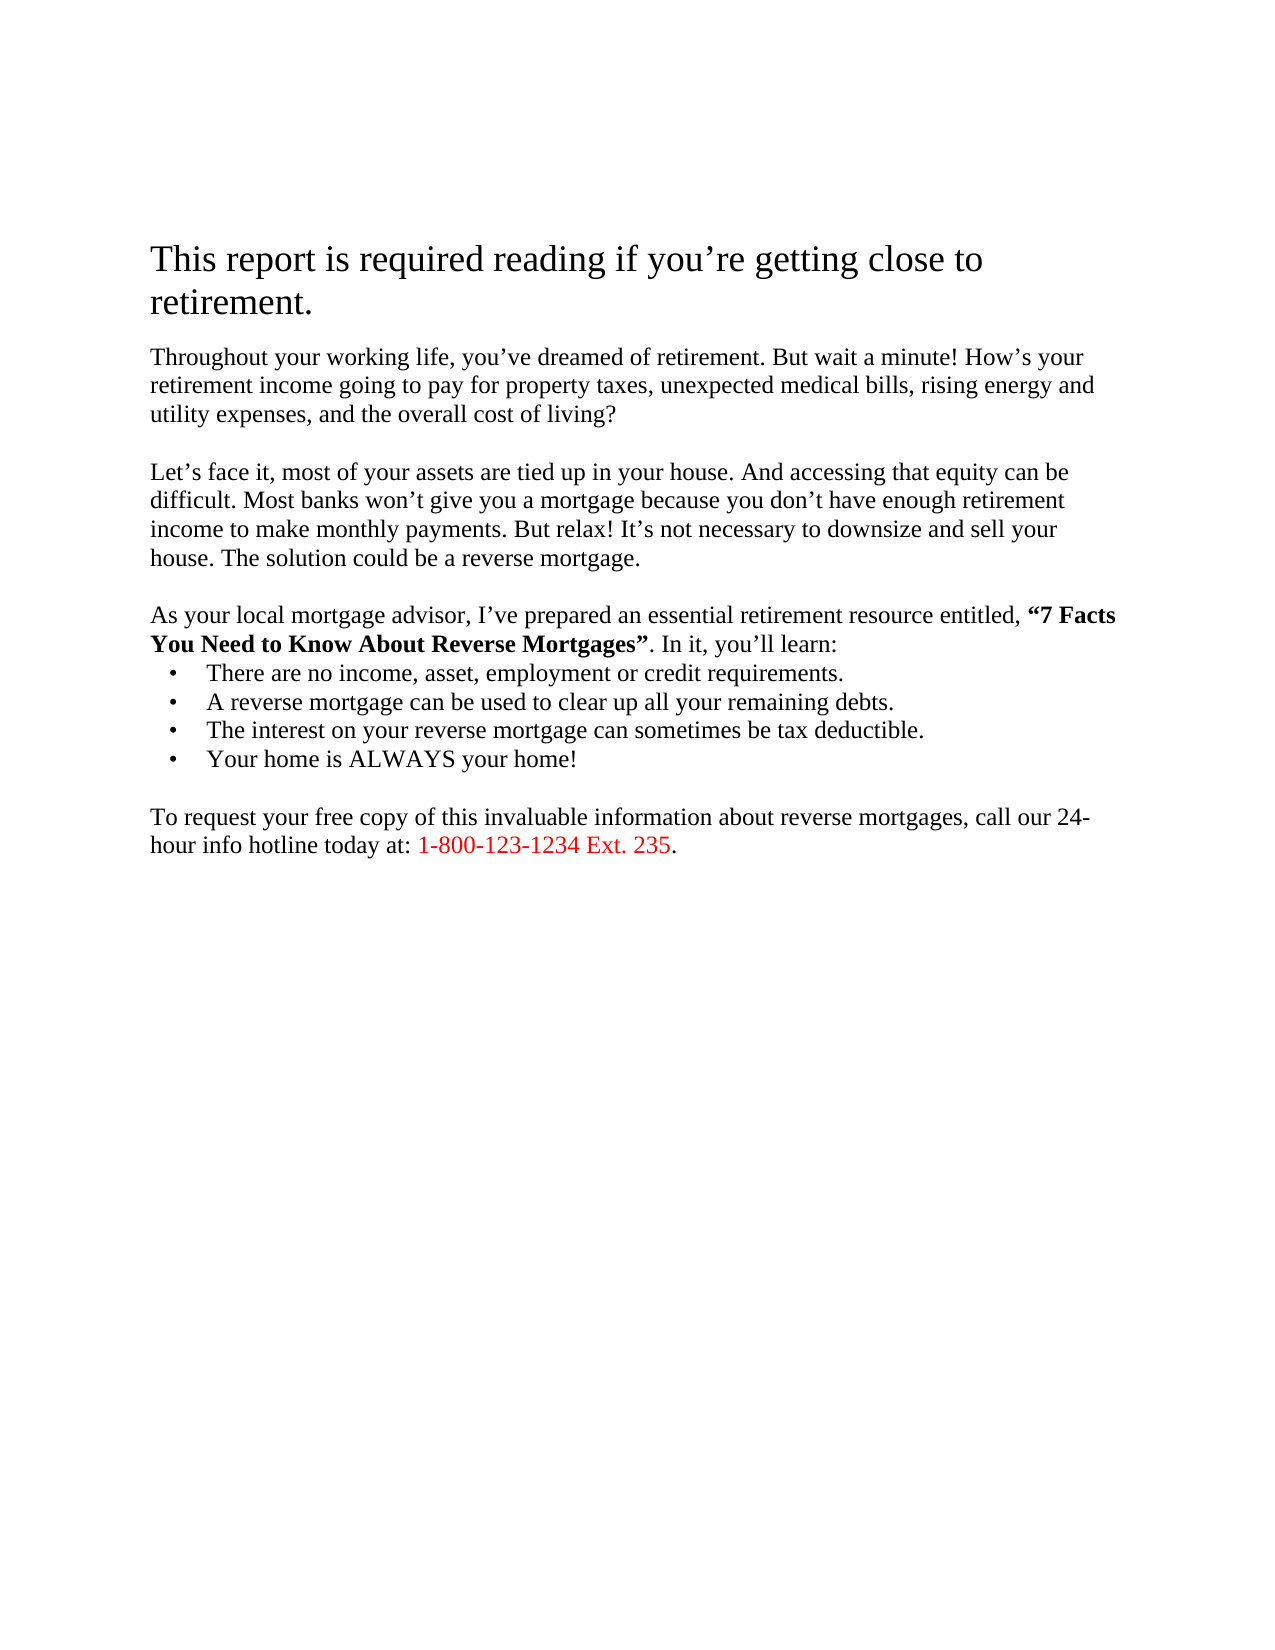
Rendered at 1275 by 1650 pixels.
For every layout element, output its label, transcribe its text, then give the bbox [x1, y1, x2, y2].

list The interest on your reverse mortgage can sometimes be tax deductible. [169, 715, 1125, 744]
list Your home is ALWAYS your home! [169, 744, 1125, 773]
text Let’s face it, most of your assets are tied up in your house. And accessing that equity can be difficult. Most banks won’t give you a mortgage because you don’t have enough retirement income to make monthly payments. But relax! It’s not necessary to downsize and sell your house. The solution could be a reverse mortgage. [150, 457, 1125, 572]
text As your local mortgage advisor, I’ve prepared an essential retirement resource entitled, “7 Facts You Need to Know About Reverse Mortgages”. In it, you’ll learn: [150, 600, 1125, 658]
text To request your free copy of this invaluable information about reverse mortgages, call our 24-hour info hotline today at: 1-800-123-1234 Ext. 235. [150, 802, 1125, 859]
list There are no income, asset, employment or credit requirements. [169, 658, 1125, 687]
text Throughout your working life, you’ve dreamed of retirement. But wait a minute! How’s your retirement income going to pay for property taxes, unexpected medical bills, rising energy and utility expenses, and the overall cost of living? [150, 342, 1125, 428]
text This report is required reading if you’re getting close to retirement. [150, 236, 1125, 322]
list A reverse mortgage can be used to clear up all your remaining debts. [169, 687, 1125, 715]
